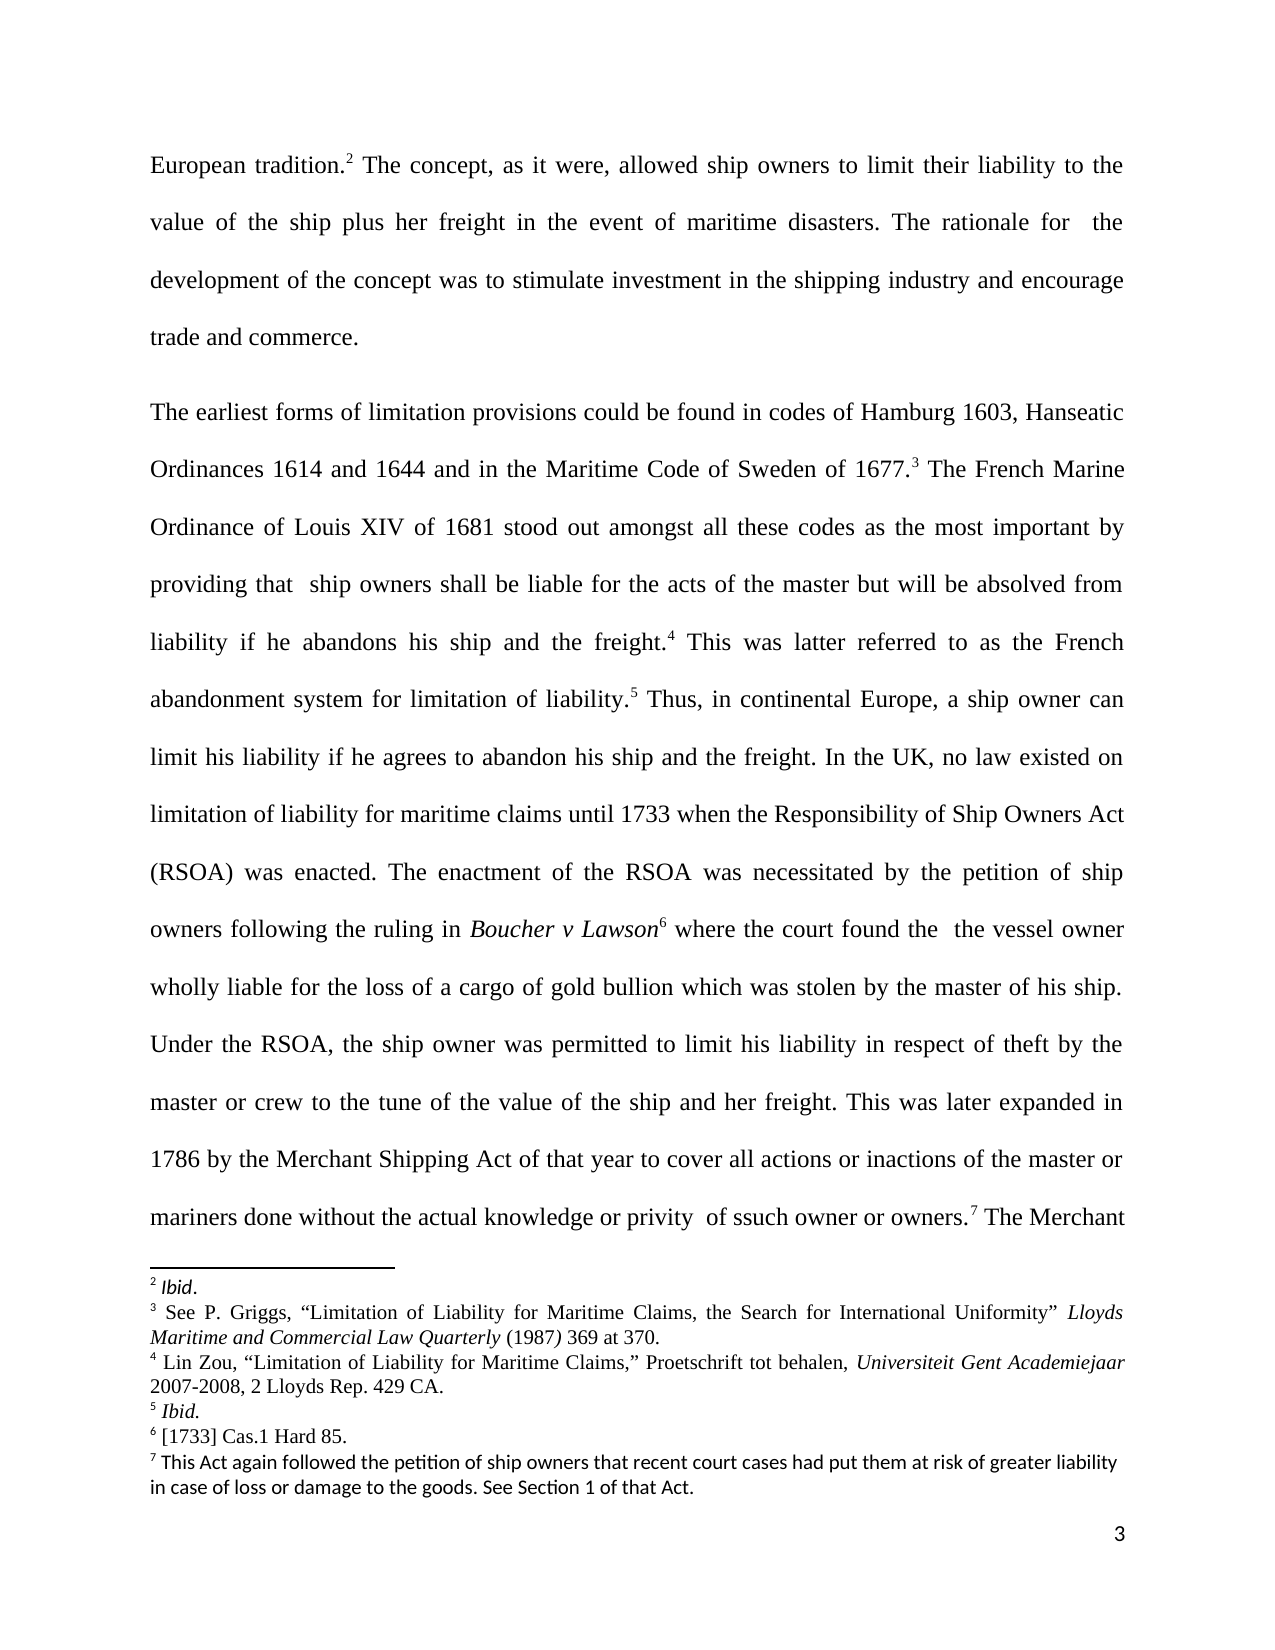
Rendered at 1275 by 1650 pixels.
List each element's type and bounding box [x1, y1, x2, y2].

text [150, 150, 1125, 351]
text [150, 397, 1125, 1230]
